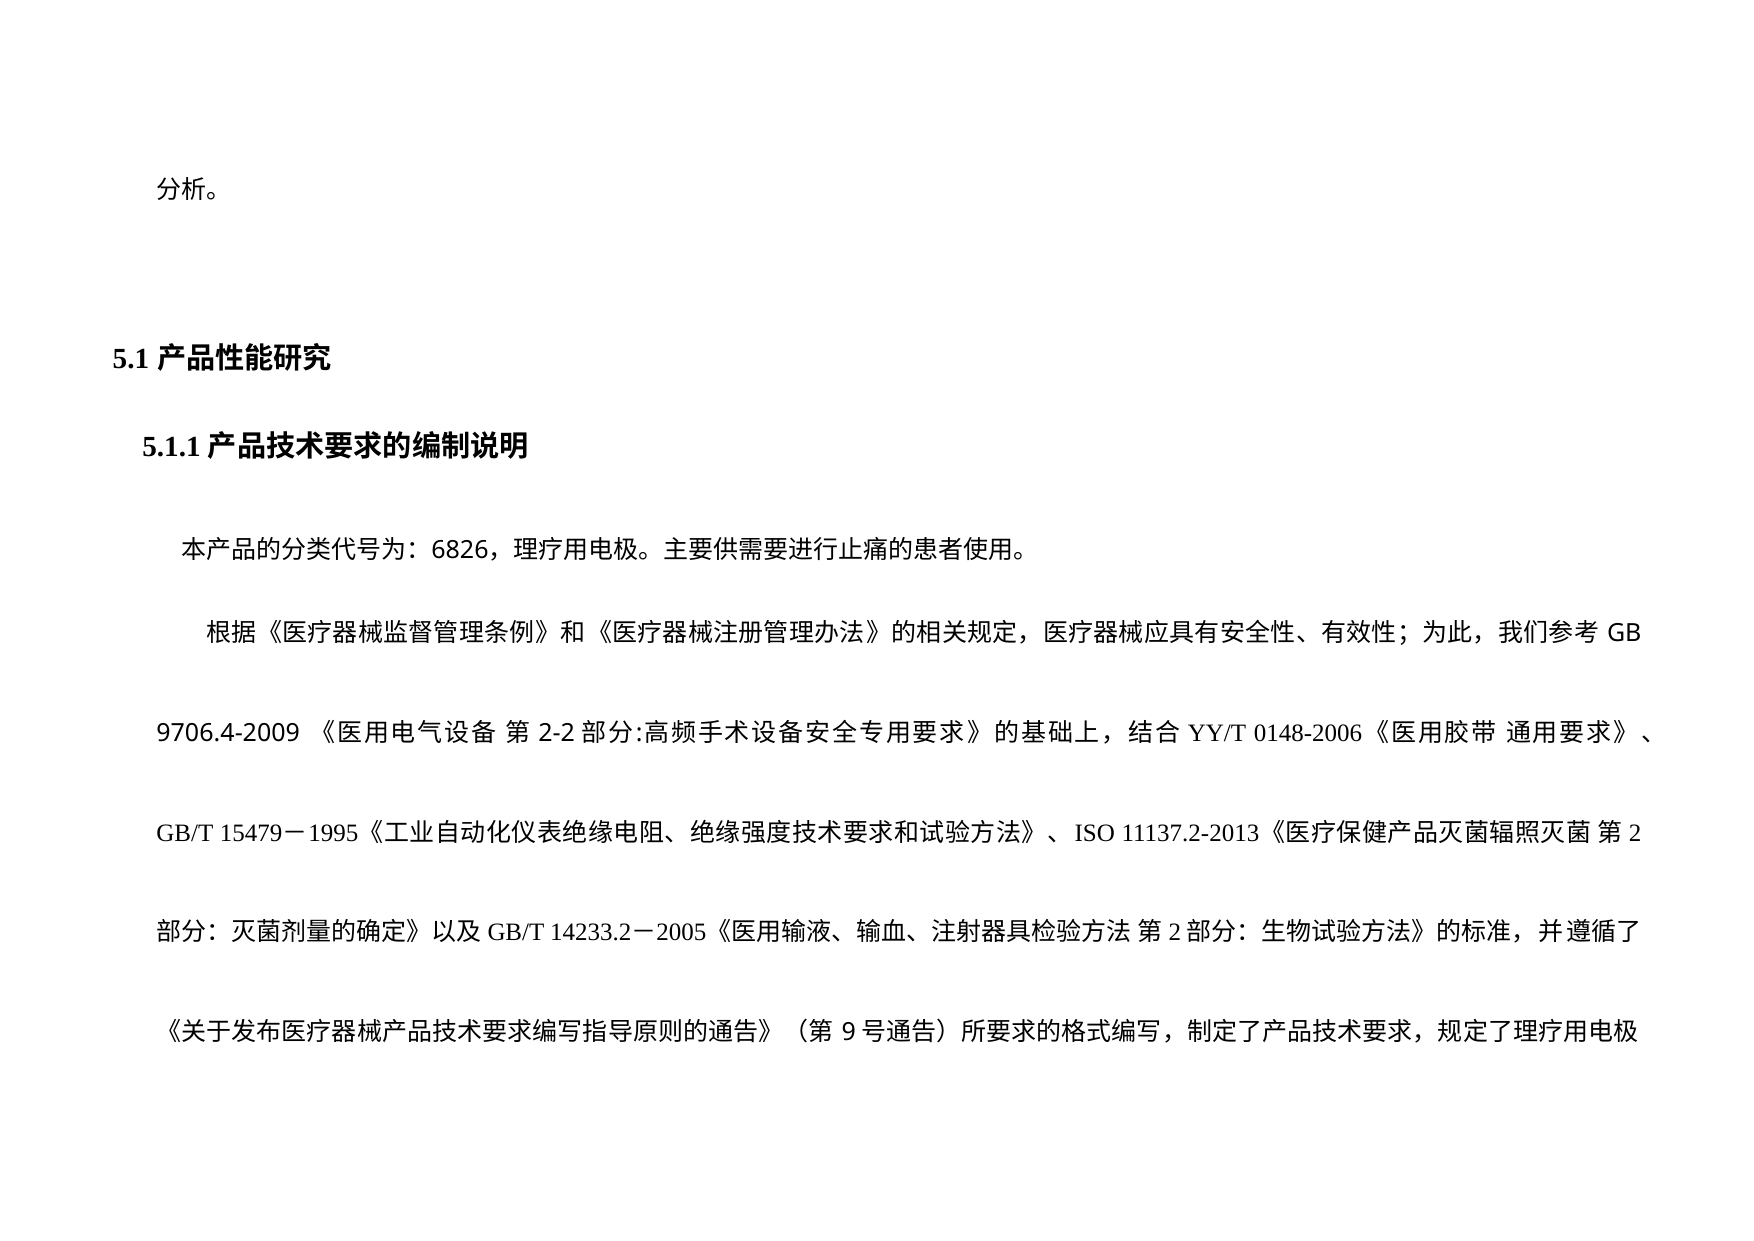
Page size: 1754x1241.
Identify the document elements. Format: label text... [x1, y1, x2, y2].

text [156, 155, 1641, 221]
text 本产品的分类代号为：6826，理疗用电极。主要供需要进行止痛的患者使用。 [156, 515, 1641, 581]
list 产品技术要求的编制说明 [142, 411, 1641, 477]
list 产品性能研究 [112, 323, 1641, 389]
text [156, 598, 1641, 1063]
